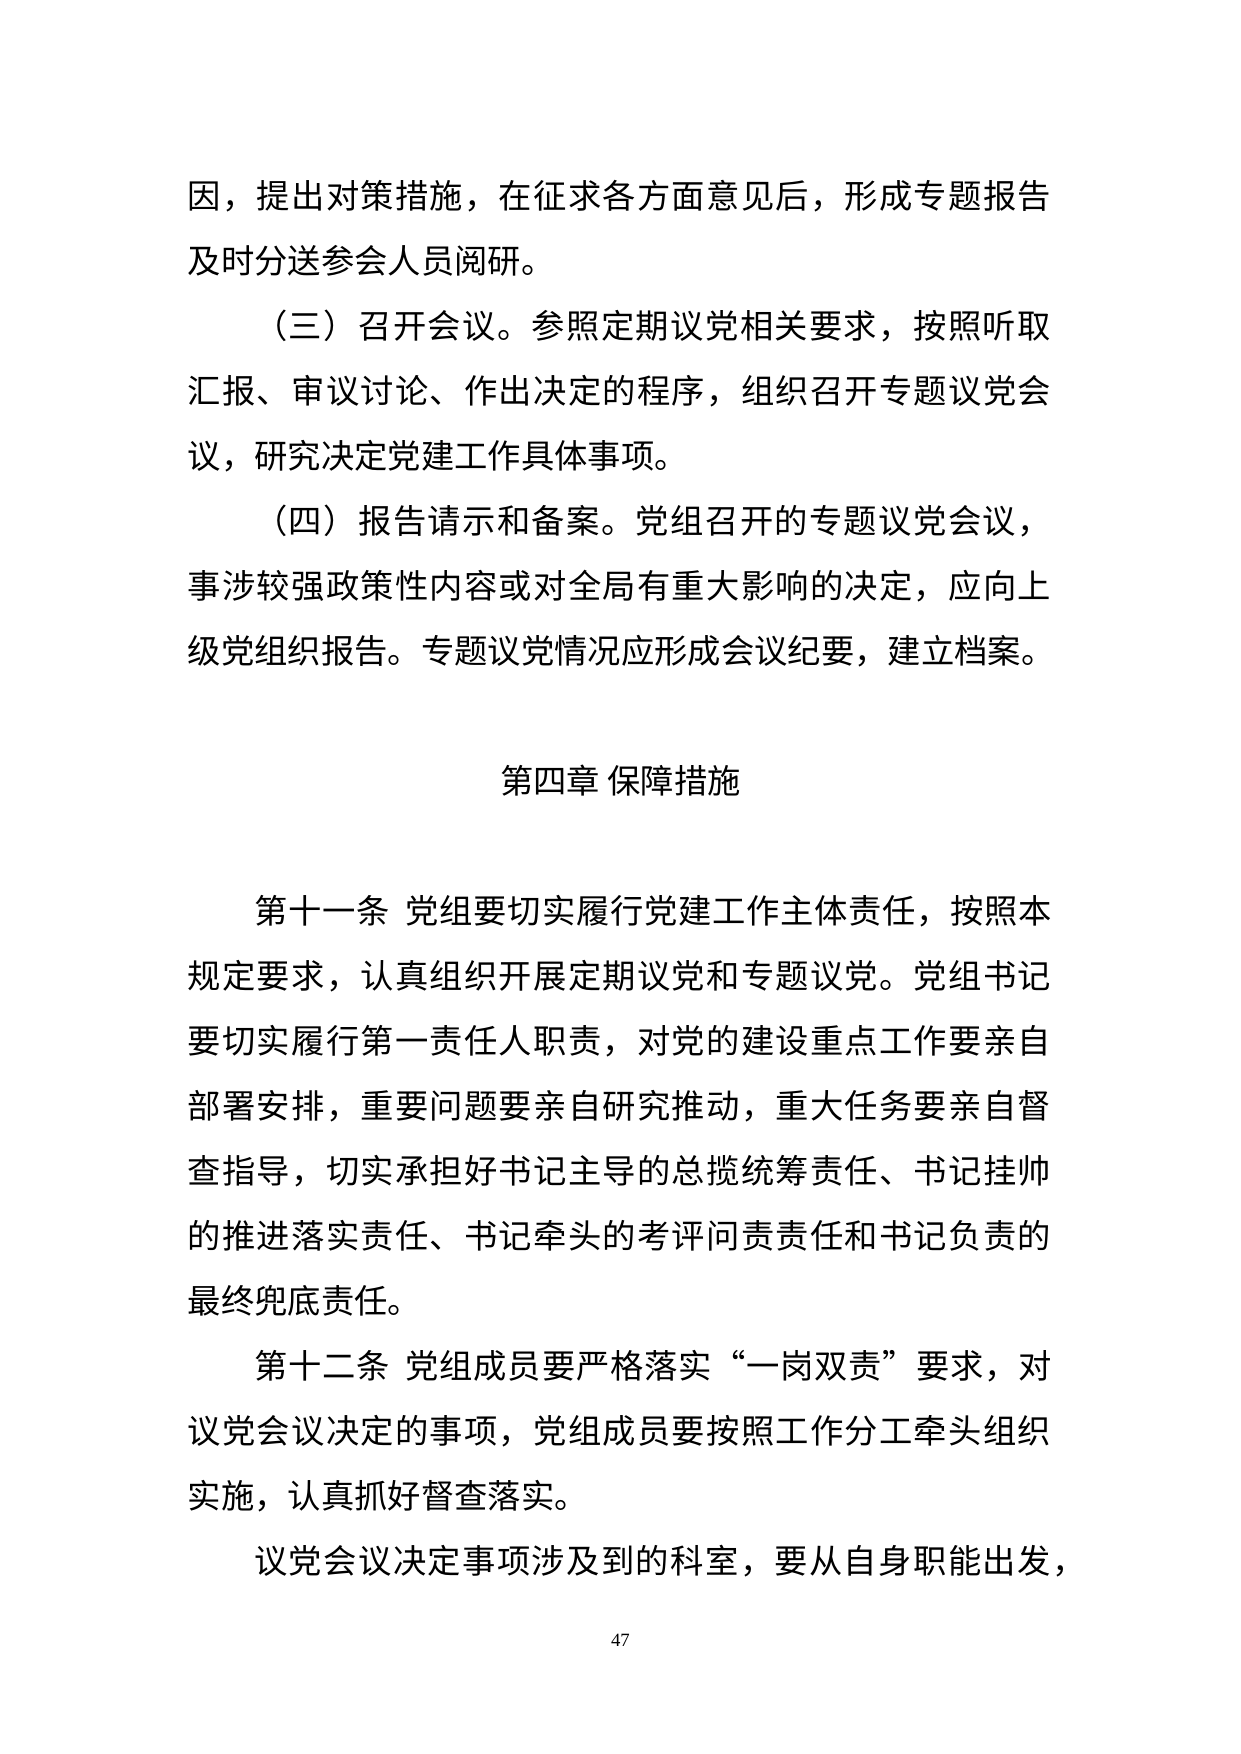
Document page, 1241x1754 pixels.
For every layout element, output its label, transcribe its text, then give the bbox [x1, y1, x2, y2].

text （四）报告请示和备案。党组召开的专题议党会议，事涉较强政策性内容或对全局有重大影响的决定，应向上级党组织报告。专题议党情况应形成会议纪要，建立档案。 [187, 487, 1053, 682]
text 第四章 保障措施 [187, 747, 1053, 812]
text 第十一条 党组要切实履行党建工作主体责任，按照本规定要求，认真组织开展定期议党和专题议党。党组书记要切实履行第一责任人职责，对党的建设重点工作要亲自部署安排，重要问题要亲自研究推动，重大任务要亲自督查指导，切实承担好书记主导的总揽统筹责任、书记挂帅的推进落实责任、书记牵头的考评问责责任和书记负责的最终兜底责任。 [187, 877, 1053, 1332]
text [187, 1527, 1053, 1592]
text （三）召开会议。参照定期议党相关要求，按照听取汇报、审议讨论、作出决定的程序，组织召开专题议党会议，研究决定党建工作具体事项。 [187, 292, 1053, 487]
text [187, 162, 1053, 292]
text 第十二条 党组成员要严格落实“一岗双责”要求，对议党会议决定的事项，党组成员要按照工作分工牵头组织实施，认真抓好督查落实。 [187, 1332, 1053, 1527]
